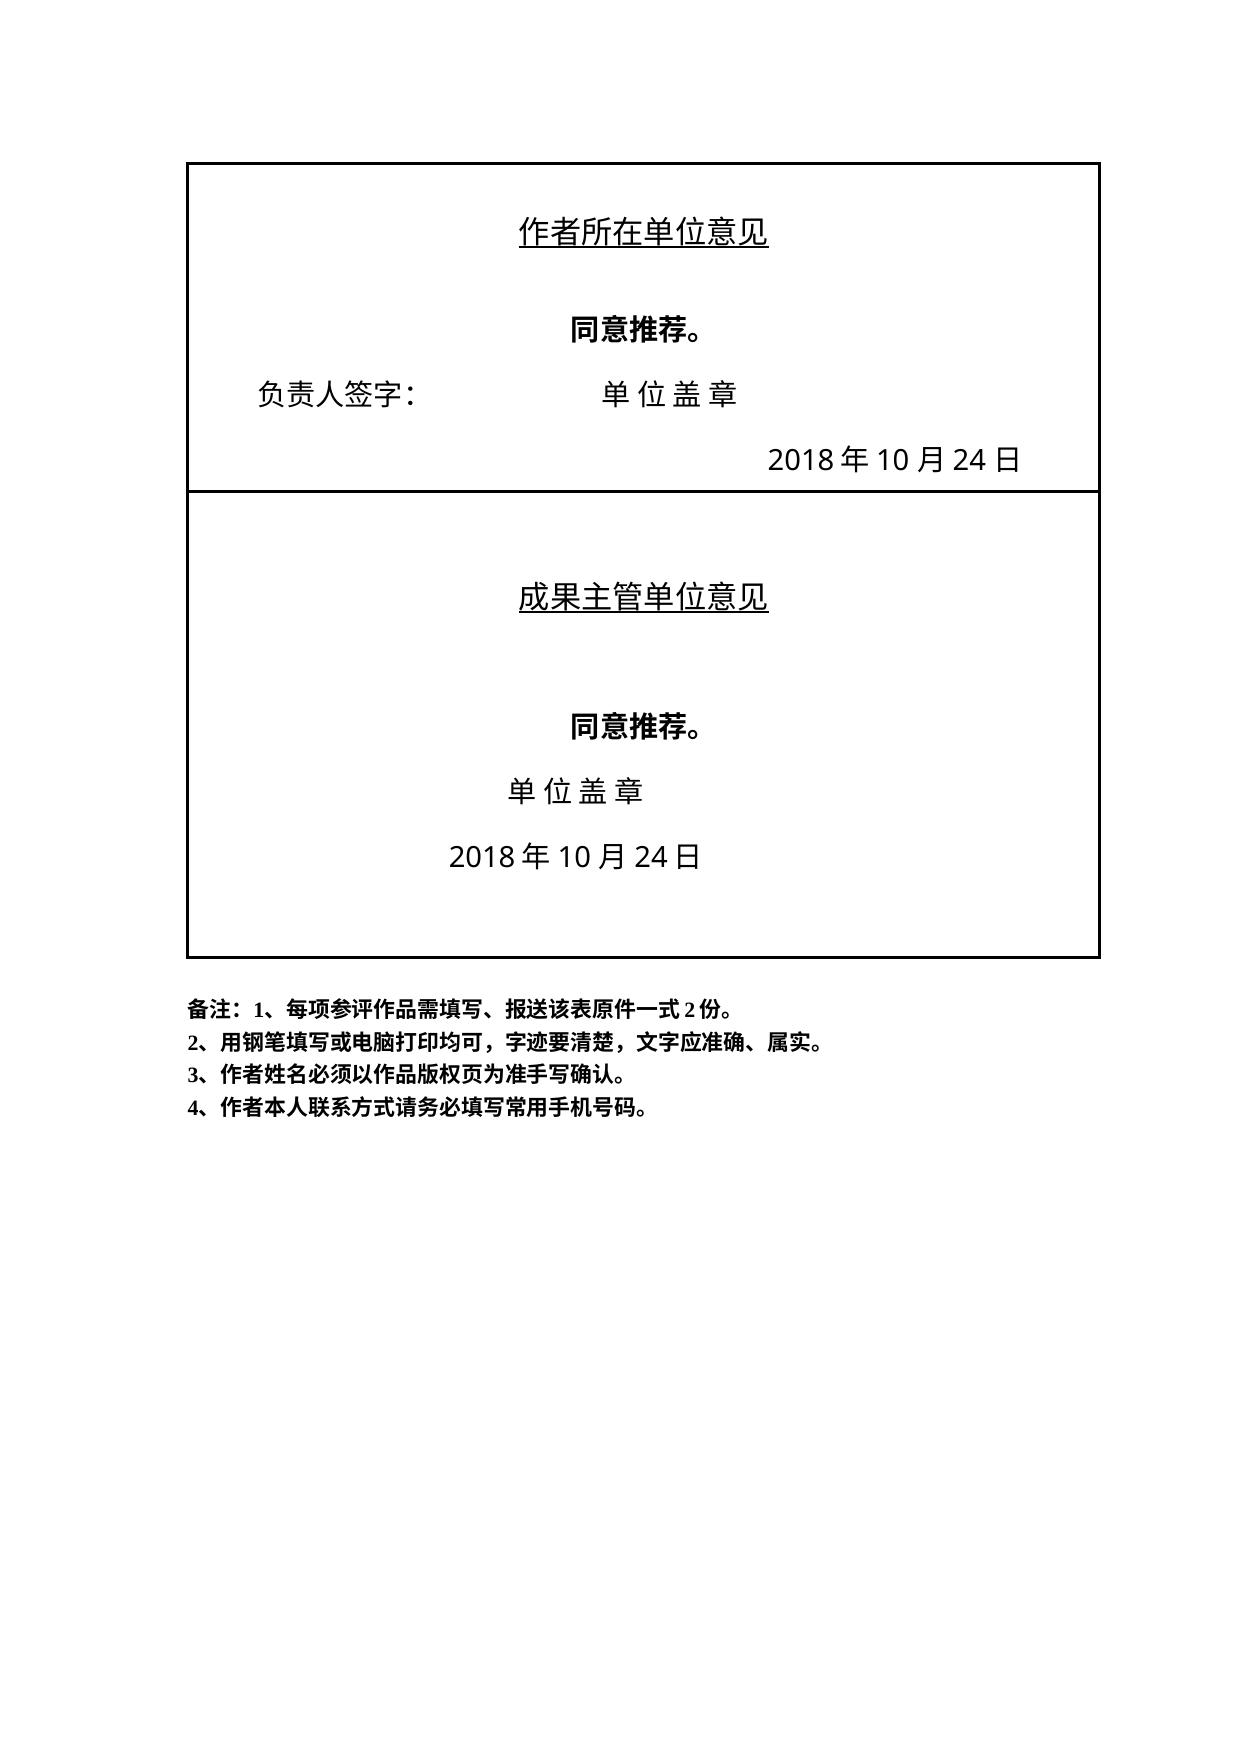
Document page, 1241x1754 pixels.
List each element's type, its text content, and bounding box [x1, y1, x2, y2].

text 2、用钢笔填写或电脑打印均可，字迹要清楚，文字应准确、属实。 [187, 1024, 1053, 1057]
table_cell 作者所在单位意见 同意推荐。 负责人签字： 单 位 盖 章 2018年 10 月 24 日 [189, 165, 1098, 490]
text 4、作者本人联系方式请务必填写常用手机号码。 [187, 1089, 1053, 1122]
table_cell 成果主管单位意见 同意推荐。 单 位 盖 章 2018年 10 月 24日 [189, 493, 1098, 956]
text 备注：1、每项参评作品需填写、报送该表原件一式2份。 [187, 992, 1053, 1024]
text 3、作者姓名必须以作品版权页为准手写确认。 [187, 1057, 1053, 1089]
